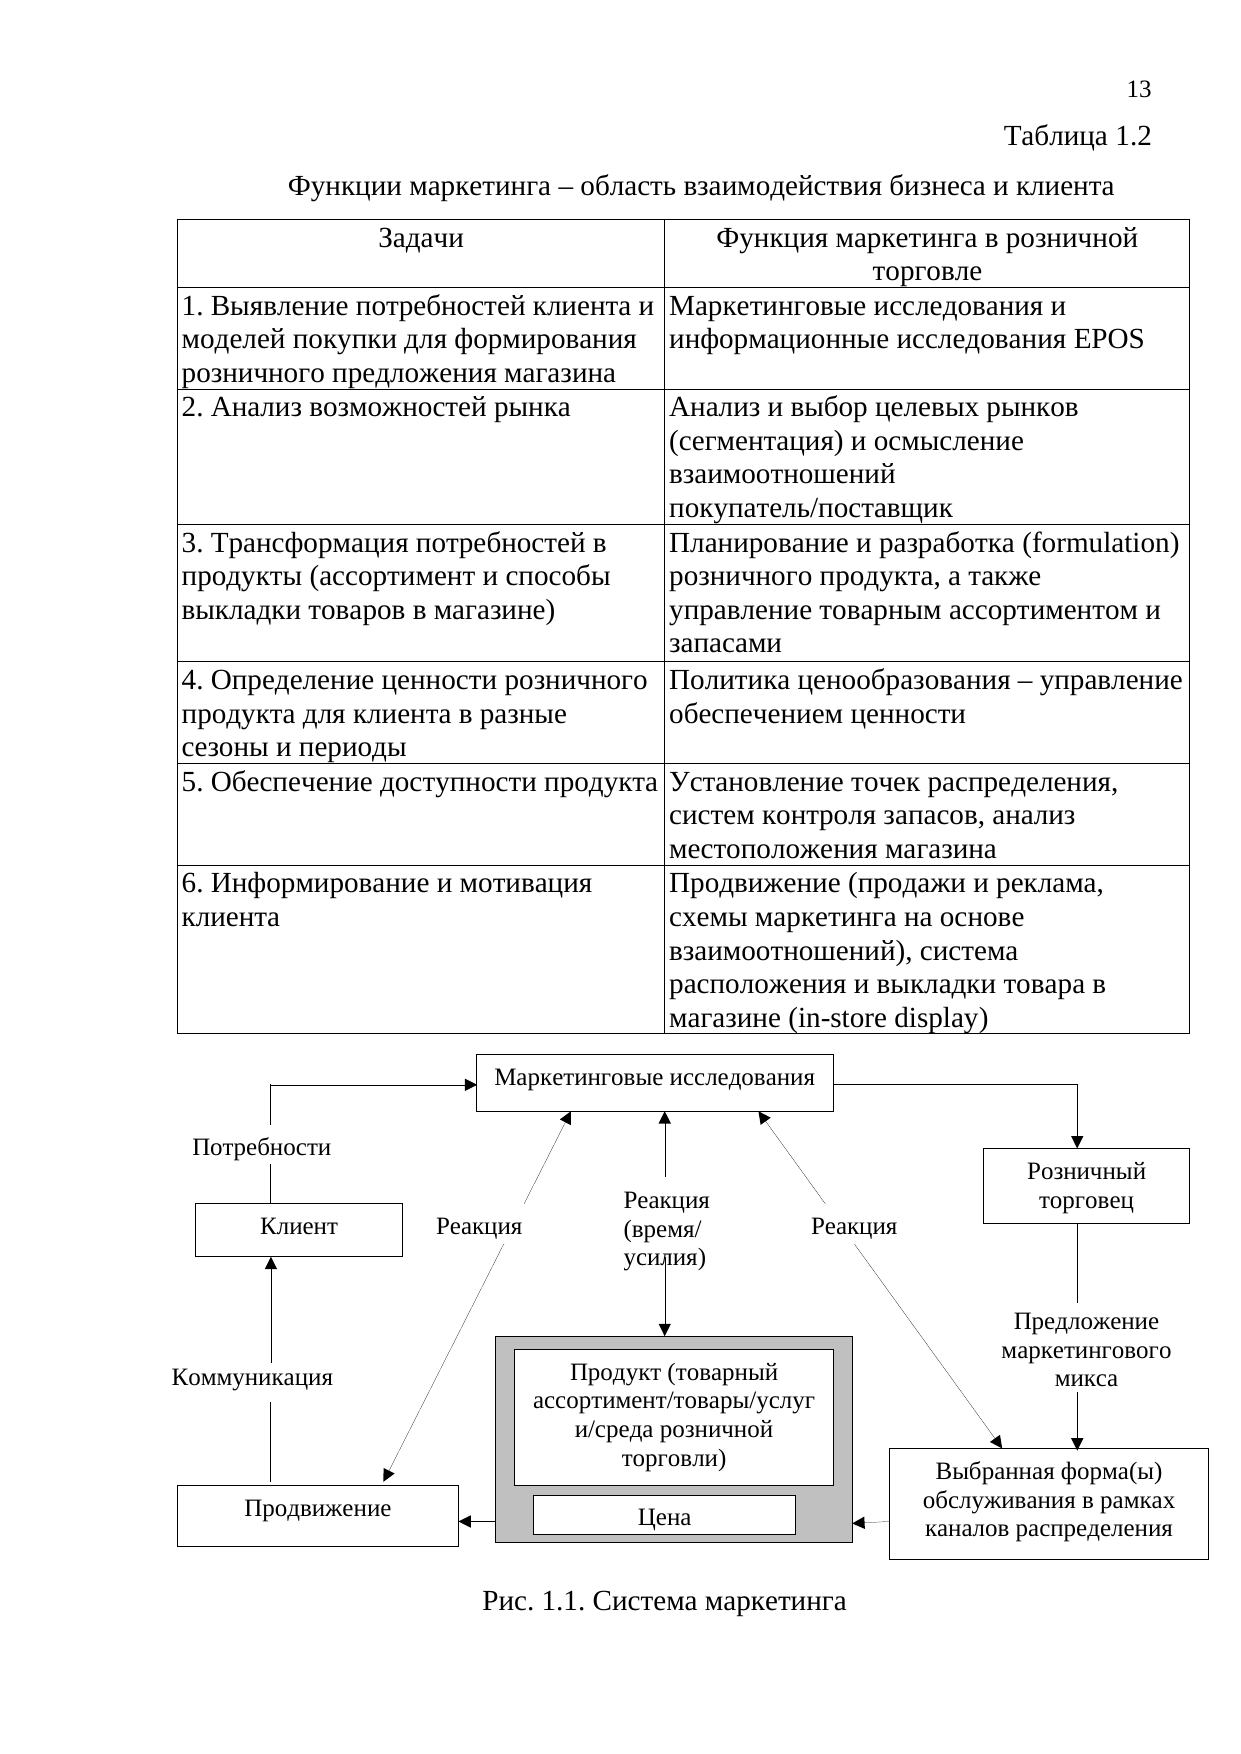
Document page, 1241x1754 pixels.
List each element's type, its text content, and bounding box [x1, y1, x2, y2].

table_cell Установление точек распределения, систем контроля запасов, анализ местоположения магазина [665, 764, 1189, 864]
text Функции маркетинга – область взаимодействия бизнеса и клиента [177, 168, 1152, 202]
table_cell Маркетинговые исследования и информационные исследования EPOS [665, 288, 1189, 388]
table_cell 2. Анализ возможностей рынка [178, 390, 664, 524]
table_cell 6. Информирование и мотивация клиента [178, 866, 664, 1033]
table_cell 3. Трансформация потребностей в продукты (ассортимент и способы выкладки товаров в магазине) [178, 525, 664, 661]
table_header Функция маркетинга в розничной торговле [665, 220, 1189, 287]
table_cell Продвижение (продажи и реклама, схемы маркетинга на основе взаимоотношений), система расположения и выкладки товара в магазине (in-store display) [665, 866, 1189, 1033]
table_cell Планирование и разработка (formulation) розничного продукта, а также управление товарным ассортиментом и запасами [665, 525, 1189, 661]
table_cell Политика ценообразования – управление обеспечением ценности [665, 662, 1189, 763]
text Таблица 1.2 [177, 118, 1152, 152]
table_header Задачи [178, 220, 664, 287]
table_cell 4. Определение ценности розничного продукта для клиента в разные сезоны и периоды [178, 662, 664, 763]
table_cell Анализ и выбор целевых рынков (сегментация) и осмысление взаимоотношений покупатель/поставщик [665, 390, 1189, 524]
text Рис. 1.1. Система маркетинга [177, 1583, 1152, 1617]
table_cell 5. Обеспечение доступности продукта [178, 764, 664, 864]
table_cell 1. Выявление потребностей клиента и моделей покупки для формирования розничного предложения магазина [178, 288, 664, 388]
